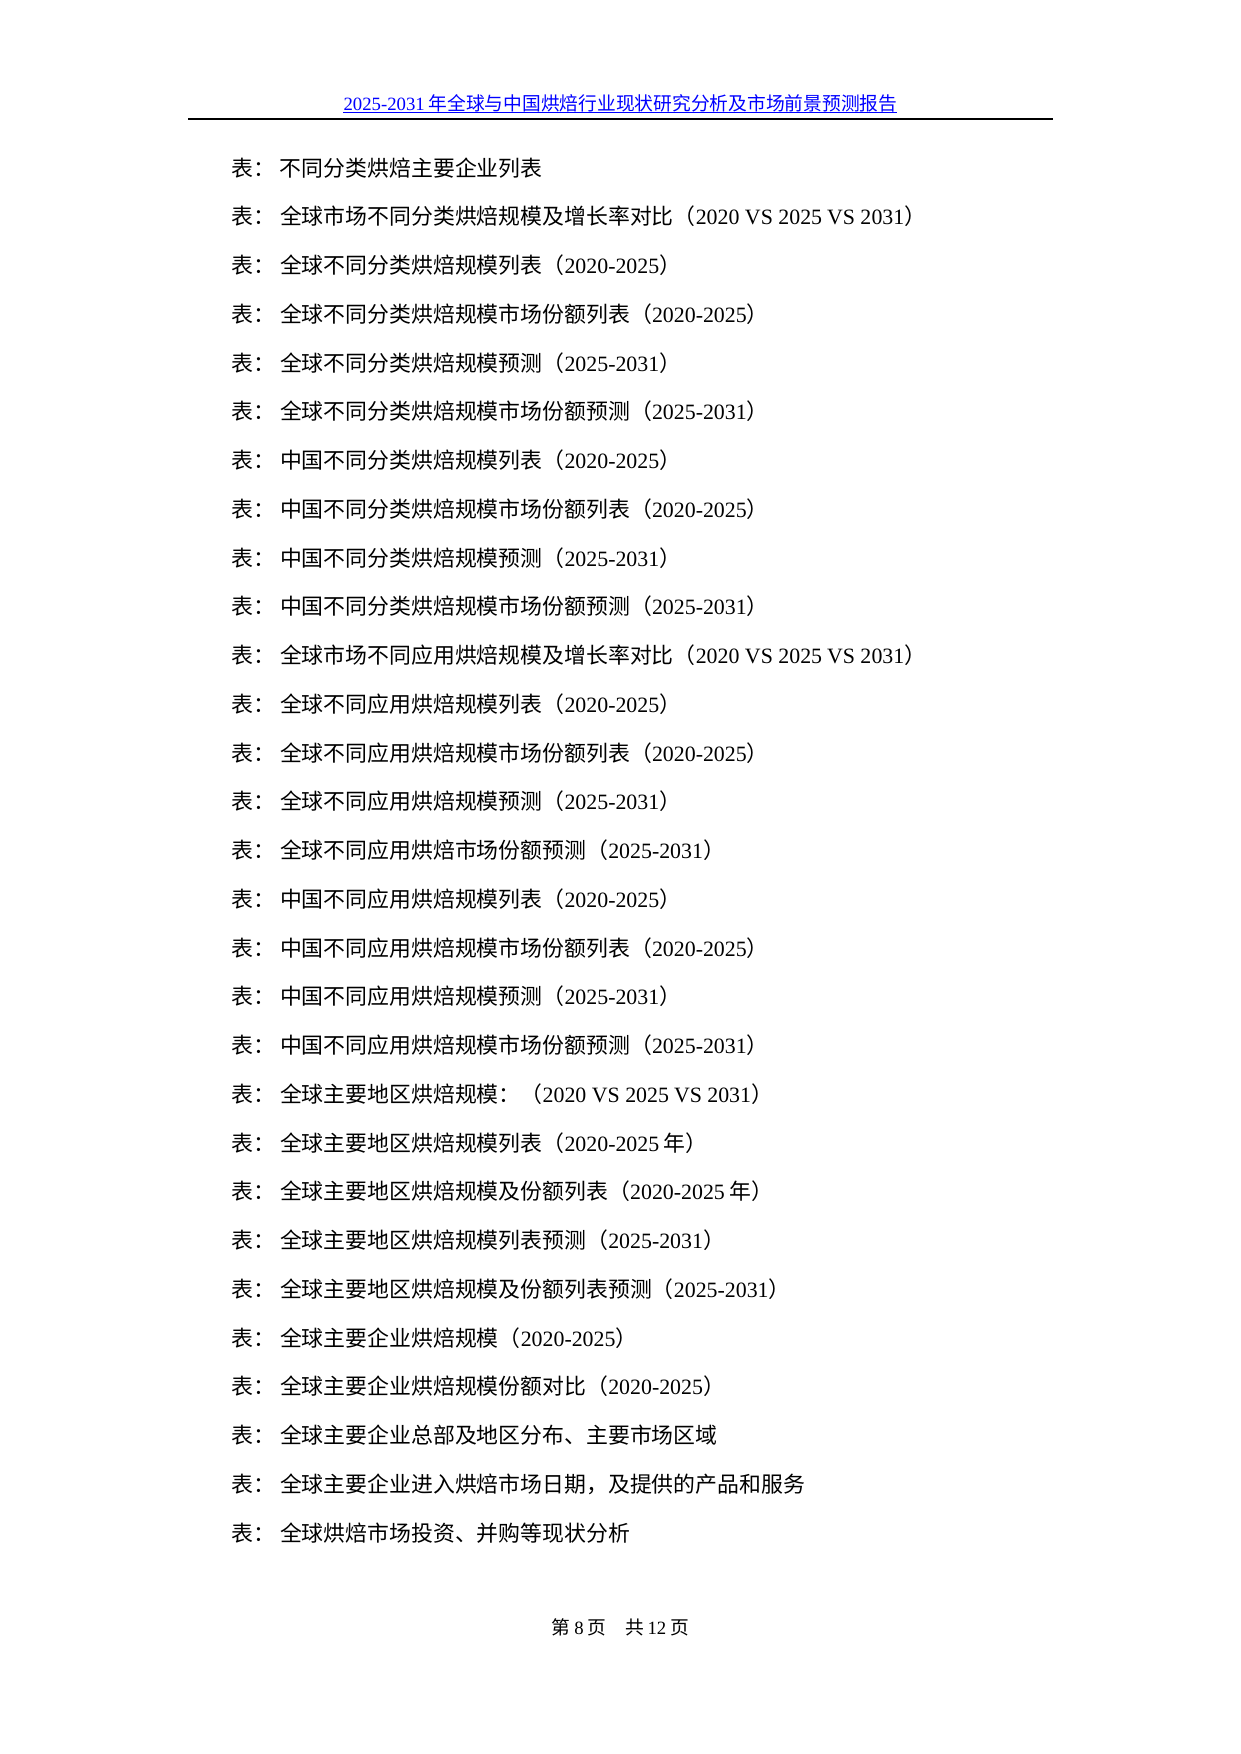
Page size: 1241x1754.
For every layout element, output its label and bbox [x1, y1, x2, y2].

text [187, 150, 1053, 1548]
